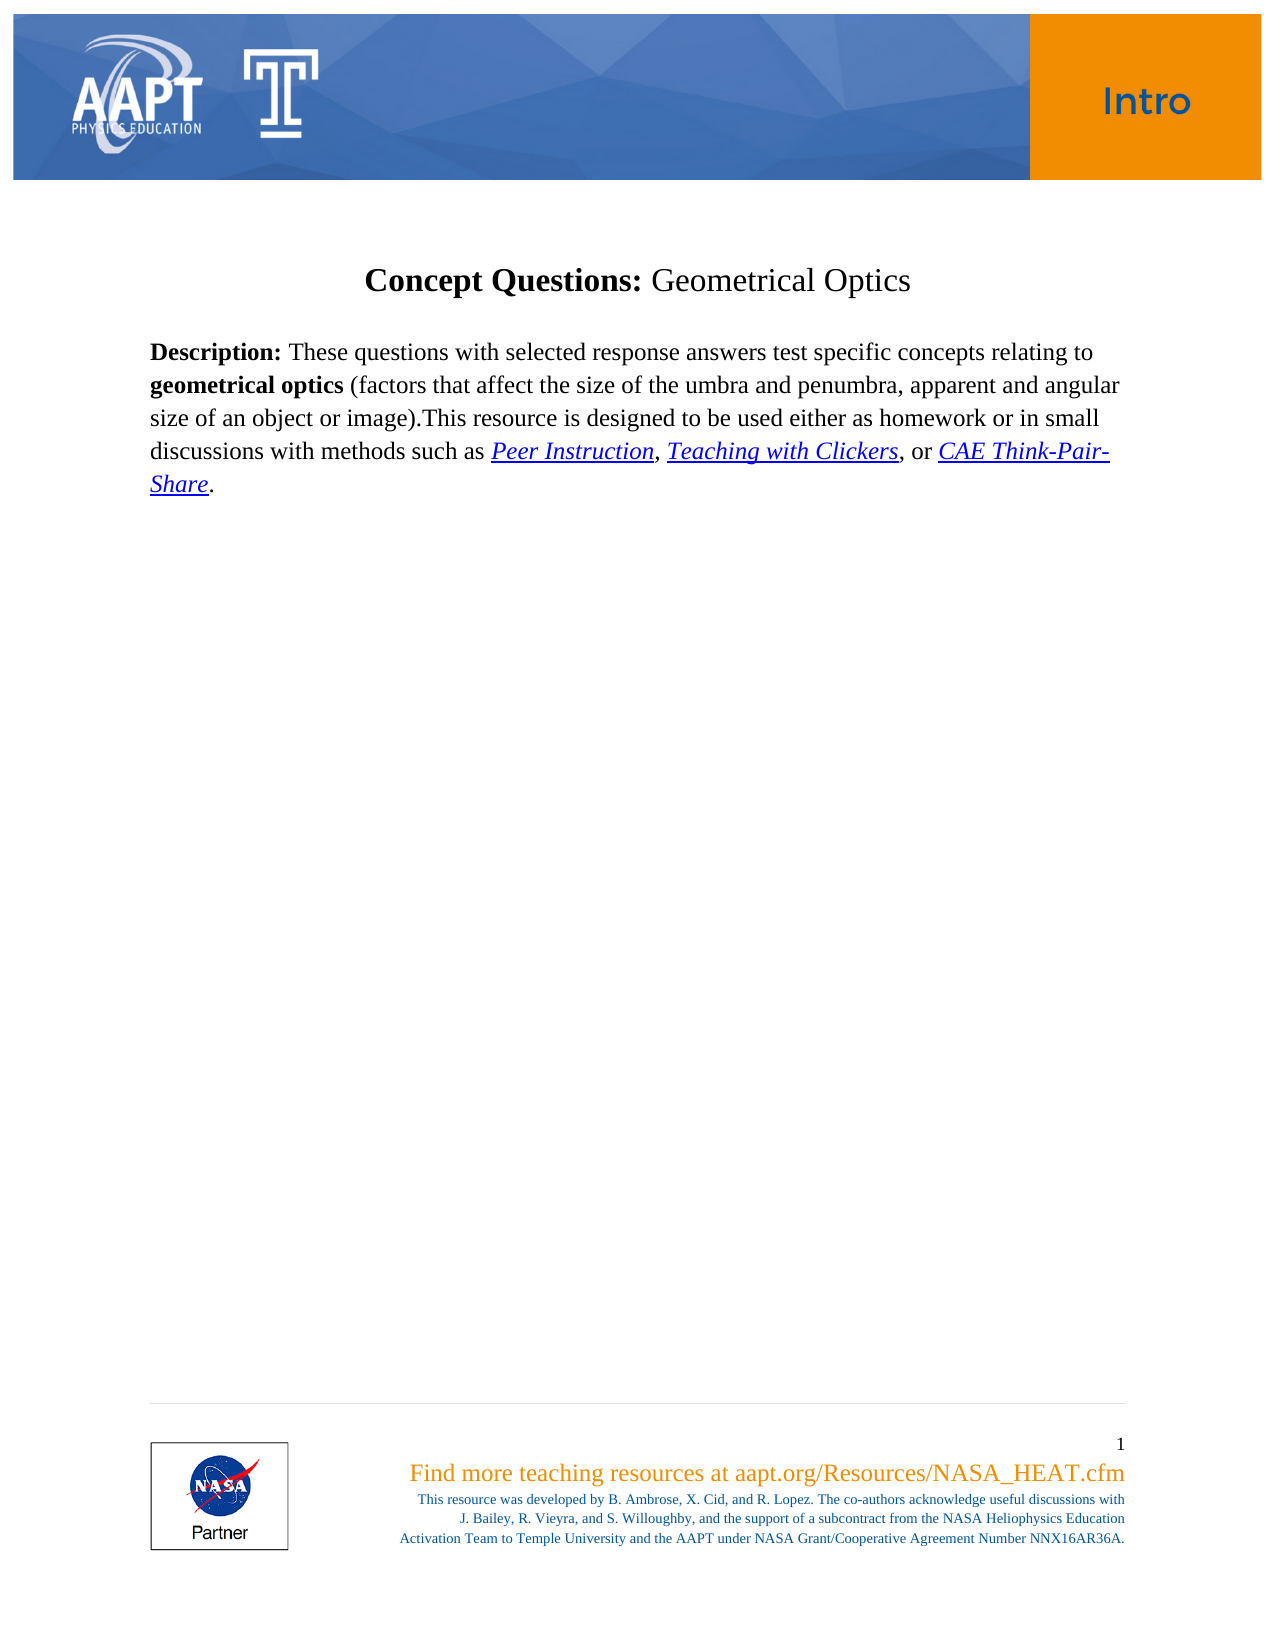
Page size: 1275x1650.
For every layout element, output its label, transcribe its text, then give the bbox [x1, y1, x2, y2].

text Description: These questions with selected response answers test specific concepts relating to geometrical optics (factors that affect the size of the umbra and penumbra, apparent and angular size of an object or image).This resource is designed to be used either as homework or in small discussions with methods such as Peer Instruction, Teaching with Clickers, or CAE Think-Pair-Share. [150, 337, 1125, 498]
text Concept Questions: Geometrical Optics [150, 260, 1125, 298]
picture [150, 1441, 289, 1551]
picture [11, 14, 1261, 179]
